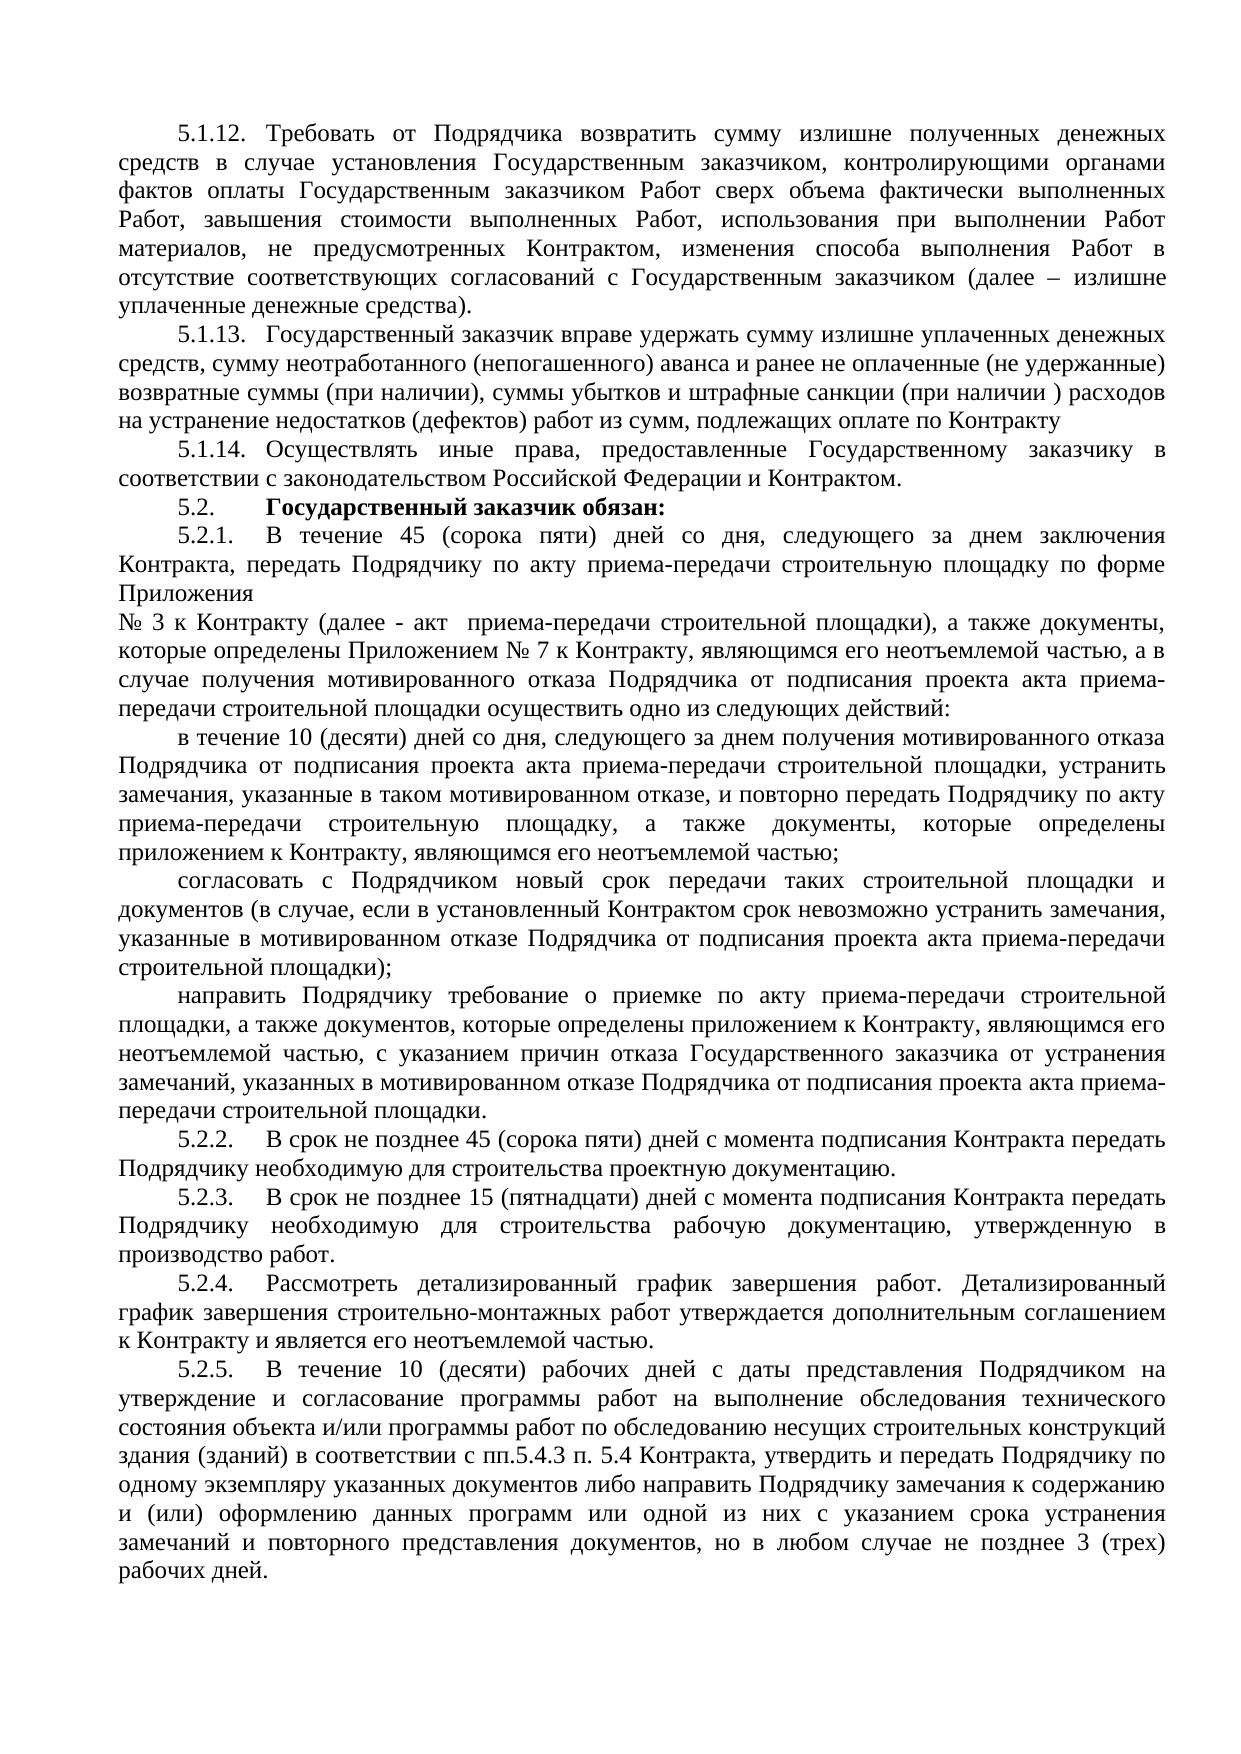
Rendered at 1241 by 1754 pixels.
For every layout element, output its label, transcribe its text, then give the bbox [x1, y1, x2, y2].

list В течение 10 (десяти) рабочих дней с даты представления Подрядчиком на утверждение и согласование программы работ на выполнение обследования технического состояния объекта и/или программы работ по обследованию несущих строительных конструкций здания (зданий) в соответствии с пп.5.4.3 п. 5.4 Контракта, утвердить и передать Подрядчику по одному экземпляру указанных документов либо направить Подрядчику замечания к содержанию и (или) оформлению данных программ или одной из них с указанием срока устранения замечаний и повторного представления документов, но в любом случае не позднее 3 (трех) рабочих дней. [118, 1354, 1167, 1584]
list В срок не позднее 15 (пятнадцати) дней с момента подписания Контракта передать Подрядчику необходимую для строительства рабочую документацию, утвержденную в производство работ. [118, 1182, 1167, 1268]
list Осуществлять иные права, предоставленные Государственному заказчику в соответствии с законодательством Российской Федерации и Контрактом. [118, 434, 1167, 492]
list Государственный заказчик вправе удержать сумму излишне уплаченных денежных средств, сумму неотработанного (непогашенного) аванса и ранее не оплаченные (не удержанные) возвратные суммы (при наличии), суммы убытков и штрафные санкции (при наличии ) расходов на устранение недостатков (дефектов) работ из сумм, подлежащих оплате по Контракту [118, 319, 1167, 434]
text согласовать с Подрядчиком новый срок передачи таких строительной площадки и документов (в случае, если в установленный Контрактом срок невозможно устранить замечания, указанные в мотивированном отказе Подрядчика от подписания проекта акта приема-передачи строительной площадки); [118, 866, 1167, 981]
text в течение 10 (десяти) дней со дня, следующего за днем получения мотивированного отказа Подрядчика от подписания проекта акта приема-передачи строительной площадки, устранить замечания, указанные в таком мотивированном отказе, и повторно передать Подрядчику по акту приема-передачи строительную площадку, а также документы, которые определены приложением к Контракту, являющимся его неотъемлемой частью; [118, 722, 1167, 866]
list В срок не позднее 45 (сорока пяти) дней с момента подписания Контракта передать Подрядчику необходимую для строительства проектную документацию. [118, 1124, 1167, 1182]
list В течение 45 (сорока пяти) дней со дня, следующего за днем заключения Контракта, передать Подрядчику по акту приема-передачи строительную площадку по форме Приложения № 3 к Контракту (далее - акт приема-передачи строительной площадки), а также документы, которые определены Приложением № 7 к Контракту, являющимся его неотъемлемой частью, а в случае получения мотивированного отказа Подрядчика от подписания проекта акта приема-передачи строительной площадки осуществить одно из следующих действий: [118, 521, 1167, 722]
list Требовать от Подрядчика возвратить сумму излишне полученных денежных средств в случае установления Государственным заказчиком, контролирующими органами фактов оплаты Государственным заказчиком Работ сверх объема фактически выполненных Работ, завышения стоимости выполненных Работ, использования при выполнении Работ материалов, не предусмотренных Контрактом, изменения способа выполнения Работ в отсутствие соответствующих согласований с Государственным заказчиком (далее – излишне уплаченные денежные средства). [118, 118, 1167, 319]
text направить Подрядчику требование о приемке по акту приема-передачи строительной площадки, а также документов, которые определены приложением к Контракту, являющимся его неотъемлемой частью, с указанием причин отказа Государственного заказчика от устранения замечаний, указанных в мотивированном отказе Подрядчика от подписания проекта акта приема-передачи строительной площадки. [118, 981, 1167, 1124]
list Государственный заказчик обязан: [118, 492, 1167, 521]
list Рассмотреть детализированный график завершения работ. Детализированный график завершения строительно-монтажных работ утверждается дополнительным соглашением к Контракту и является его неотъемлемой частью. [118, 1268, 1167, 1354]
